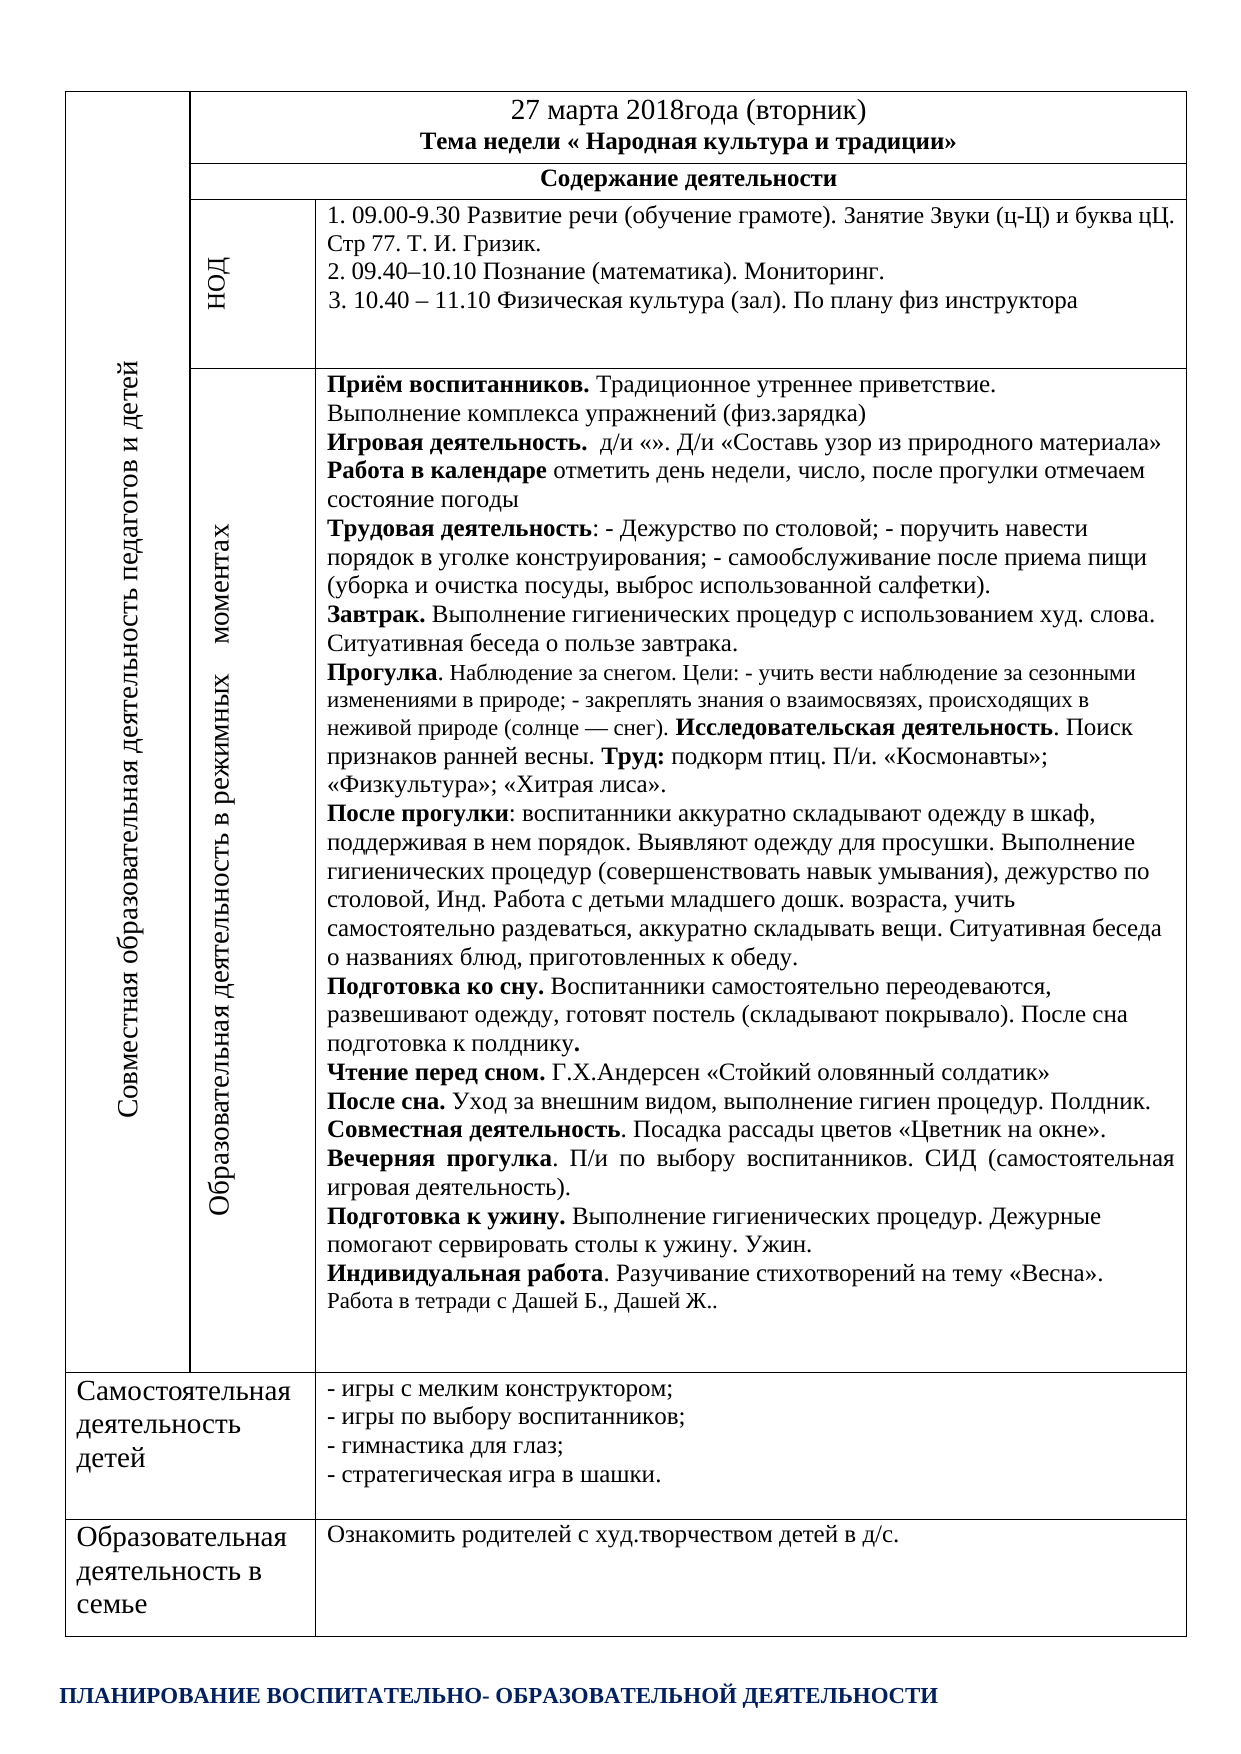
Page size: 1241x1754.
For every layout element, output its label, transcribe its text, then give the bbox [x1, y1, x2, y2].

table_cell Ознакомить родителей с худ.творчеством детей в д/с. [316, 1520, 1186, 1636]
table_cell Самостоятельная деятельность детей [66, 1373, 315, 1518]
table_cell Образовательная деятельность в режимных моментах [191, 369, 315, 1372]
table_cell Образовательная деятельность в семье [66, 1520, 315, 1636]
table_cell Приём воспитанников. Традиционное утреннее приветствие. Выполнение комплекса упражнений (физ.зарядка) Игровая деятельность. д/и «». Д/и «Составь узор из природного материала» Работа в календаре отметить день недели, число, после прогулки отмечаем состояние погоды Трудовая деятельность: - Дежурство по столовой; - поручить навести порядок в уголке конструирования; - самообслуживание после приема пищи (уборка и очистка посуды, выброс использованной салфетки). Завтрак. Выполнение гигиенических процедур с использованием худ. слова. Ситуативная беседа о пользе завтрака. Прогулка. Наблюдение за снегом. Цели: - учить вести наблюдение за сезонными изменениями в природе; - закреплять знания о взаимосвязях, происходящих в неживой природе (солнце — снег). Исследовательская деятельность. Поиск признаков ранней весны. Труд: подкорм птиц. П/и. «Космонавты»; «Физкультура»; «Хитрая лиса». После прогулки: воспитанники аккуратно складывают одежду в шкаф, поддерживая в нем порядок. Выявляют одежду для просушки. Выполнение гигиенических процедур (совершенствовать навык умывания), дежурство по столовой, Инд. Работа с детьми младшего дошк. возраста, учить самостоятельно раздеваться, аккуратно складывать вещи. Ситуативная беседа о названиях блюд, приготовленных к обеду. Подготовка ко сну. Воспитанники самостоятельно переодеваются, развешивают одежду, готовят постель (складывают покрывало). После сна подготовка к полднику. Чтение перед сном. Г.Х.Андерсен «Стойкий оловянный солдатик» После сна. Уход за внешним видом, выполнение гигиен процедур. Полдник. Совместная деятельность. Посадка рассады цветов «Цветник на окне». Вечерняя прогулка. П/и по выбору воспитанников. СИД (самостоятельная игровая деятельность). Подготовка к ужину. Выполнение гигиенических процедур. Дежурные помогают сервировать столы к ужину. Ужин. Индивидуальная работа. Разучивание стихотворений на тему «Весна». Работа в тетради с Дашей Б., Дашей Ж.. [316, 369, 1186, 1372]
table_cell - игры с мелким конструктором; - игры по выбору воспитанников; - гимнастика для глаз; - стратегическая игра в шашки. [316, 1373, 1186, 1518]
table_header 27 марта 2018года (вторник) Тема недели « Народная культура и традиции» [191, 92, 1186, 162]
table_cell 1. 09.00-9.30 Развитие речи (обучение грамоте). Занятие Звуки (ц-Ц) и буква цЦ. Стр 77. Т. И. Гризик. 2. 09.40–10.10 Познание (математика). Мониторинг. 3. 10.40 – 11.10 Физическая культура (зал). По плану физ инструктора [316, 200, 1186, 368]
table_header Совместная образовательная деятельность педагогов и детей [66, 92, 189, 1372]
table_cell Содержание деятельности [191, 164, 1186, 199]
text ПЛАНИРОВАНИЕ ВОСПИТАТЕЛЬНО- ОБРАЗОВАТЕЛЬНОЙ ДЕЯТЕЛЬНОСТИ [59, 1682, 1193, 1708]
table_cell НОД [191, 200, 315, 368]
